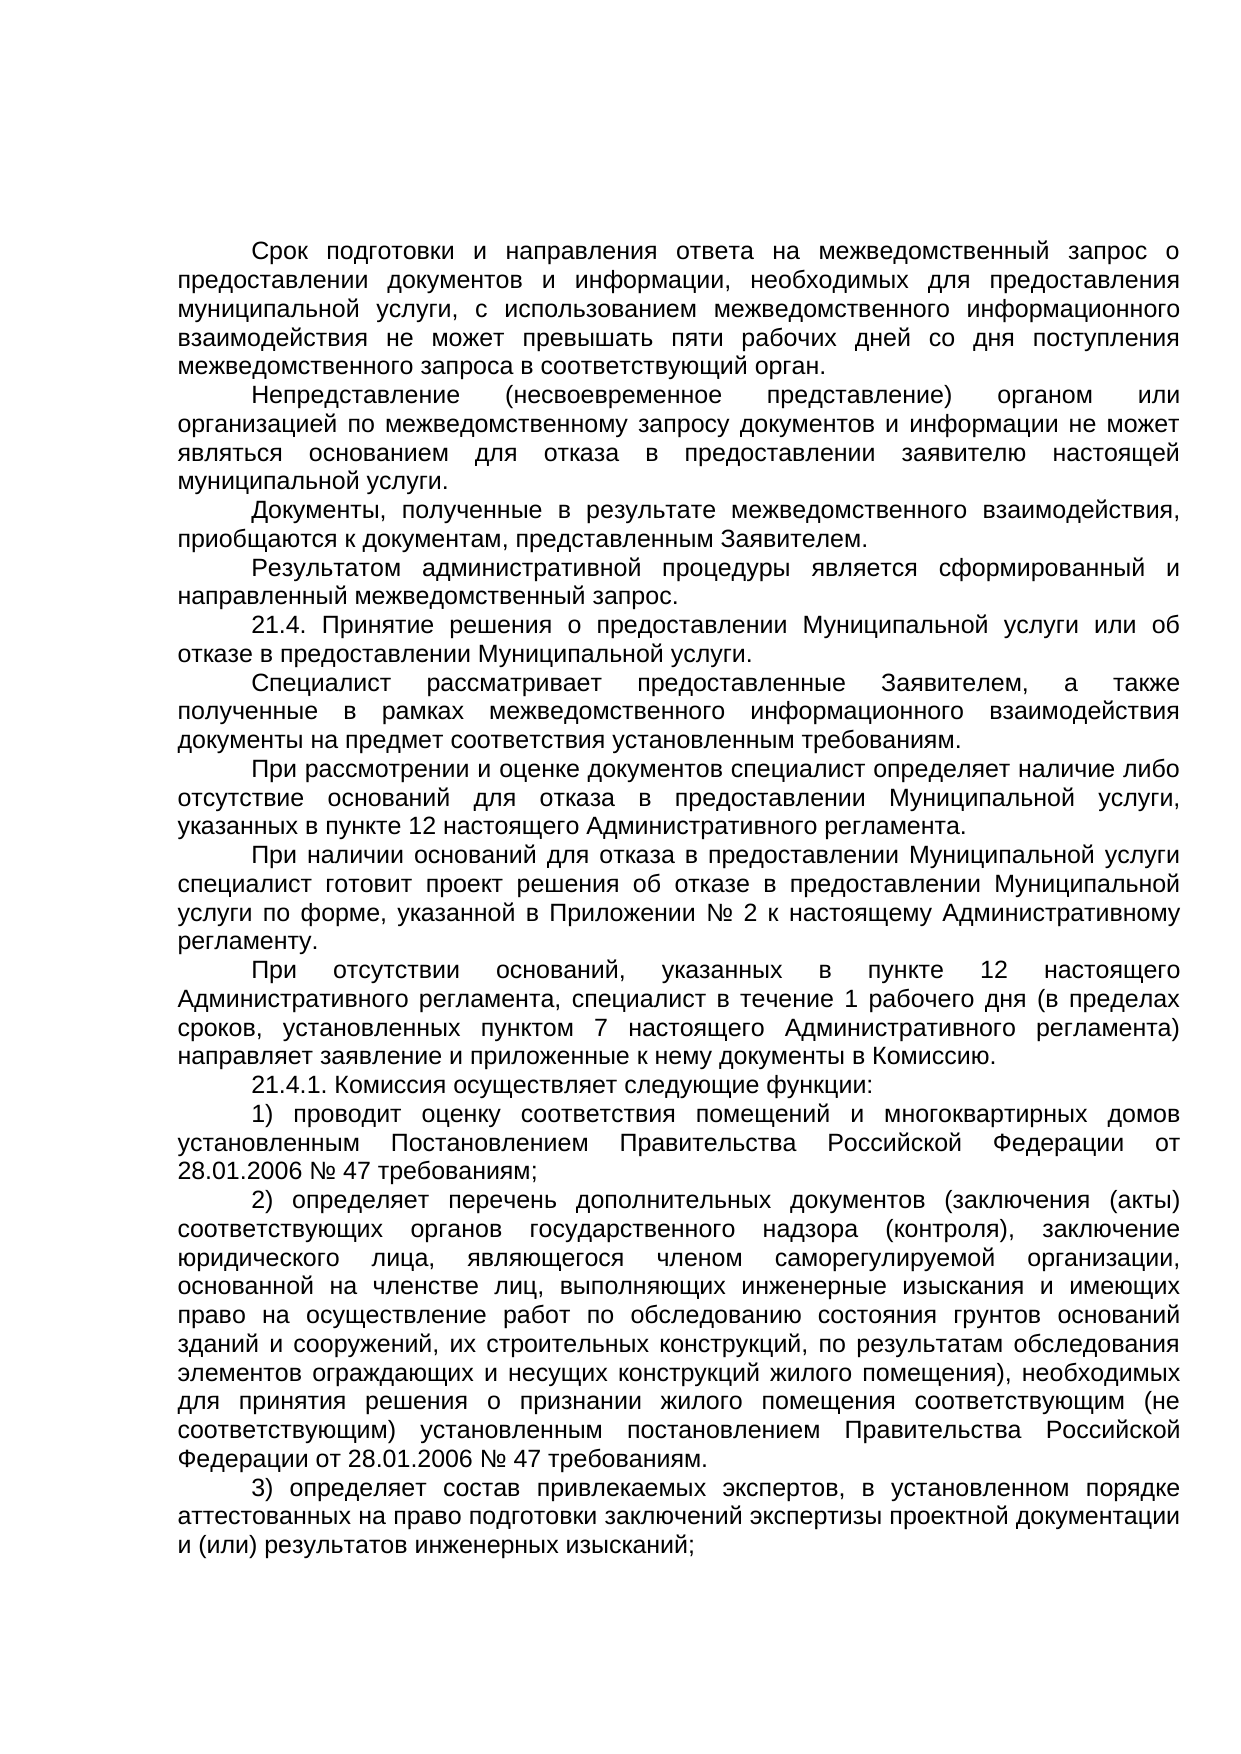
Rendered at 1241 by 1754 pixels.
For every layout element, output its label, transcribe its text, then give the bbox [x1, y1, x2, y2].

text 2) определяет перечень дополнительных документов (заключения (акты) соответствующих органов государственного надзора (контроля), заключение юридического лица, являющегося членом саморегулируемой организации, основанной на членстве лиц, выполняющих инженерные изыскания и имеющих право на осуществление работ по обследованию состояния грунтов оснований зданий и сооружений, их строительных конструкций, по результатам обследования элементов ограждающих и несущих конструкций жилого помещения), необходимых для принятия решения о признании жилого помещения соответствующим (не соответствующим) установленным постановлением Правительства Российской Федерации от 28.01.2006 № 47 требованиям. [177, 1185, 1181, 1472]
text 1) проводит оценку соответствия помещений и многоквартирных домов установленным Постановлением Правительства Российской Федерации от 28.01.2006 № 47 требованиям; [177, 1099, 1181, 1185]
text 21.4. Принятие решения о предоставлении Муниципальной услуги или об отказе в предоставлении Муниципальной услуги. [177, 610, 1181, 667]
text 3) определяет состав привлекаемых экспертов, в установленном порядке аттестованных на право подготовки заключений экспертизы проектной документации и (или) результатов инженерных изысканий; [177, 1472, 1181, 1559]
text Документы, полученные в результате межведомственного взаимодействия, приобщаются к документам, представленным Заявителем. [177, 495, 1181, 552]
text Специалист рассматривает предоставленные Заявителем, а также полученные в рамках межведомственного информационного взаимодействия документы на предмет соответствия установленным требованиям. [177, 667, 1181, 754]
text При отсутствии оснований, указанных в пункте 12 настоящего Административного регламента, специалист в течение 1 рабочего дня (в пределах сроков, установленных пунктом 7 настоящего Административного регламента) направляет заявление и приложенные к нему документы в Комиссию. [177, 955, 1181, 1070]
text При рассмотрении и оценке документов специалист определяет наличие либо отсутствие оснований для отказа в предоставлении Муниципальной услуги, указанных в пункте 12 настоящего Административного регламента. [177, 754, 1181, 840]
text 21.4.1. Комиссия осуществляет следующие функции: [177, 1070, 1181, 1099]
text При наличии оснований для отказа в предоставлении Муниципальной услуги специалист готовит проект решения об отказе в предоставлении Муниципальной услуги по форме, указанной в Приложении № 2 к настоящему Административному регламенту. [177, 840, 1181, 955]
text Результатом административной процедуры является сформированный и направленный межведомственный запрос. [177, 552, 1181, 610]
text Срок подготовки и направления ответа на межведомственный запрос о предоставлении документов и информации, необходимых для предоставления муниципальной услуги, с использованием межведомственного информационного взаимодействия не может превышать пяти рабочих дней со дня поступления межведомственного запроса в соответствующий орган. [177, 236, 1181, 380]
text Непредставление (несвоевременное представление) органом или организацией по межведомственному запросу документов и информации не может являться основанием для отказа в предоставлении заявителю настоящей муниципальной услуги. [177, 380, 1181, 495]
